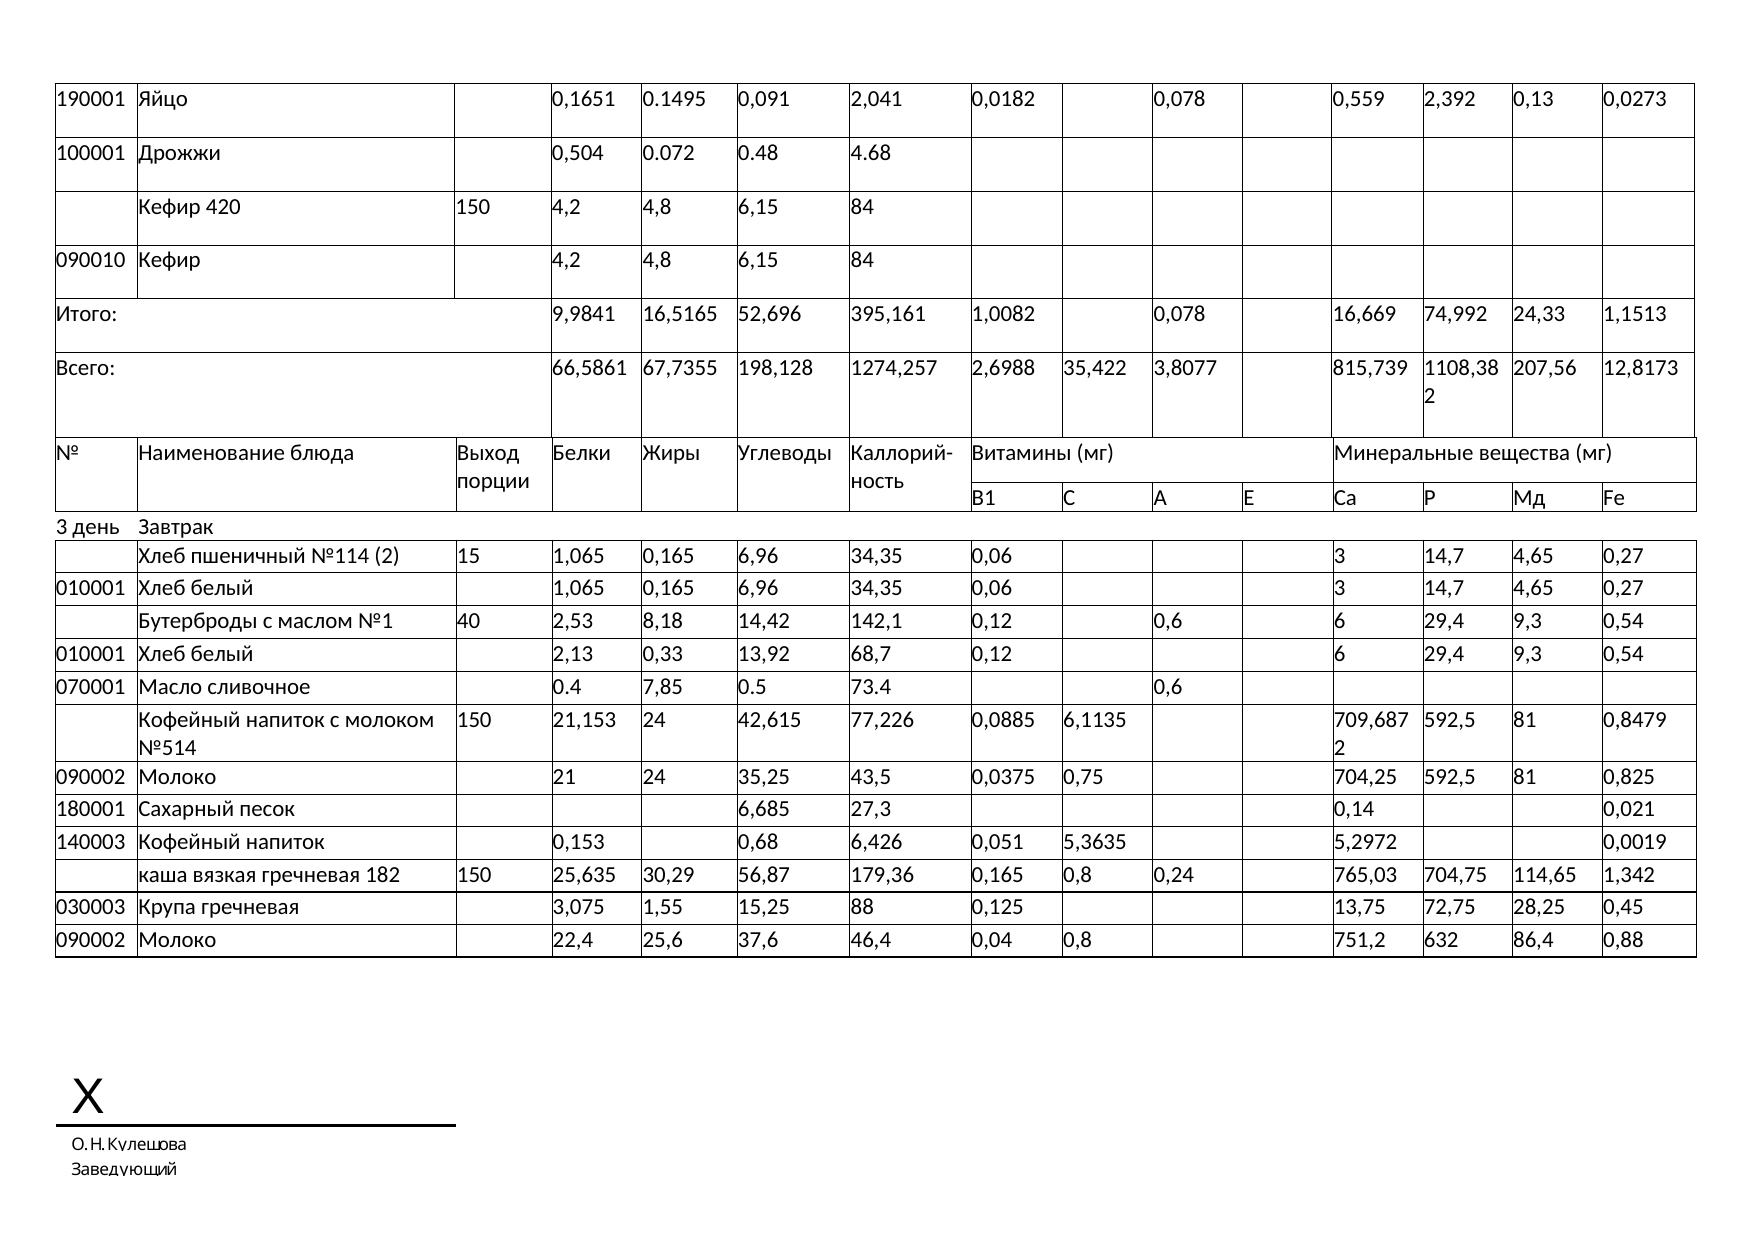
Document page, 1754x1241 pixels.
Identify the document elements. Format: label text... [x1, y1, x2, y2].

table_cell Всего: [56, 353, 551, 437]
table_cell [1153, 893, 1242, 924]
table_cell [1243, 192, 1331, 244]
table_cell Жиры [642, 438, 737, 482]
table_cell 72,75 [1424, 893, 1512, 924]
table_cell 150 [457, 860, 552, 891]
table_cell 090010 [56, 246, 137, 298]
table_cell 0,8479 [1603, 705, 1696, 761]
table_cell 207,56 [1513, 353, 1602, 437]
table_cell 030003 [56, 893, 137, 924]
table_cell Са [1334, 483, 1423, 511]
table_cell 765,03 [1334, 860, 1423, 891]
table_cell 0,06 [972, 573, 1062, 605]
table_cell 67,7355 [642, 353, 737, 437]
table_cell [553, 795, 641, 826]
table_cell [850, 512, 971, 540]
table_cell 77,226 [850, 705, 971, 761]
table_cell [972, 795, 1062, 826]
table_cell 4,65 [1513, 541, 1602, 572]
table_cell 6,15 [738, 192, 849, 244]
table_cell [972, 672, 1062, 704]
table_cell [1603, 192, 1694, 244]
table_cell 0,559 [1332, 84, 1423, 137]
table_cell 35,422 [1063, 353, 1152, 437]
table_cell [552, 512, 642, 540]
table_cell Кефир 420 [138, 192, 454, 244]
table_cell 7,85 [642, 672, 737, 704]
table_cell 2,13 [553, 639, 641, 671]
table_cell [1513, 246, 1602, 298]
table_cell 13,92 [738, 639, 849, 671]
table_cell 3 день [55, 512, 137, 540]
table_cell 0,06 [972, 541, 1062, 572]
table_cell Хлеб пшеничный №114 (2) [138, 541, 456, 572]
table_cell 0,13 [1513, 84, 1602, 137]
table_cell [1243, 925, 1333, 956]
table_cell Выход порции [457, 438, 552, 511]
table_cell 29,4 [1424, 639, 1512, 671]
table_cell [1063, 606, 1152, 638]
table_cell [1063, 512, 1153, 540]
table_cell Молоко [138, 762, 456, 793]
table_cell 815,739 [1332, 353, 1423, 437]
table_cell Fe [1603, 483, 1696, 511]
table_cell [642, 512, 737, 540]
table_cell 37,6 [738, 925, 849, 956]
table_cell 1,1513 [1603, 299, 1694, 352]
table_cell 0,54 [1603, 606, 1696, 638]
table_cell 14,7 [1424, 541, 1512, 572]
table_cell 25,635 [553, 860, 641, 891]
table_cell [971, 512, 1062, 540]
table_cell [1153, 573, 1242, 605]
table_cell 0,0019 [1603, 827, 1696, 859]
table_cell Итого: [56, 299, 551, 352]
table_cell [457, 827, 552, 859]
table_cell [56, 192, 137, 244]
table_cell 0,54 [1603, 639, 1696, 671]
table_cell 0,0273 [1603, 84, 1694, 137]
table_cell [642, 827, 737, 859]
table_cell 34,35 [850, 573, 971, 605]
table_cell 0,6 [1153, 606, 1242, 638]
table_cell 0,125 [972, 893, 1062, 924]
table_cell 4,65 [1513, 573, 1602, 605]
table_cell [1243, 639, 1333, 671]
table_cell [1063, 138, 1152, 191]
table_cell [1603, 672, 1696, 704]
table_cell 0,504 [552, 138, 641, 191]
table_cell [1153, 138, 1242, 191]
table_cell [1063, 541, 1152, 572]
table_cell 84 [850, 246, 971, 298]
table_cell 010001 [56, 573, 137, 605]
table_cell [1334, 672, 1423, 704]
table_cell Наименование блюда [138, 438, 456, 482]
table_cell Сахарный песок [138, 795, 456, 826]
table_cell 0,1651 [552, 84, 641, 137]
table_cell [1333, 512, 1423, 540]
table_cell 1,065 [553, 541, 641, 572]
table_cell [457, 893, 552, 924]
table_cell 592,5 [1424, 762, 1512, 793]
table_cell [1243, 762, 1333, 793]
table_cell [1424, 795, 1512, 826]
table_cell [738, 482, 849, 511]
table_cell [1153, 795, 1242, 826]
table_cell 198,128 [738, 353, 849, 437]
table_cell 88 [850, 893, 971, 924]
table_cell 0,051 [972, 827, 1062, 859]
table_cell [642, 482, 737, 511]
table_cell [1424, 246, 1512, 298]
table_cell 29,4 [1424, 606, 1512, 638]
table_cell 090002 [56, 762, 137, 793]
table_cell 0,27 [1603, 573, 1696, 605]
table_cell [1063, 639, 1152, 671]
table_cell 2,041 [850, 84, 971, 137]
table_cell 74,992 [1424, 299, 1512, 352]
table_cell 179,36 [850, 860, 971, 891]
table_cell 35,25 [738, 762, 849, 793]
table_cell [1243, 353, 1331, 437]
table_cell [457, 795, 552, 826]
table_cell 140003 [56, 827, 137, 859]
table_cell каша вязкая гречневая 182 [138, 860, 456, 891]
table_cell 0,24 [1153, 860, 1242, 891]
table_cell 190001 [56, 84, 137, 137]
table_cell Каллорий- ность [850, 438, 971, 511]
table_cell 751,2 [1334, 925, 1423, 956]
table_cell Кофейный напиток с молоком №514 [138, 705, 456, 761]
table_cell Витамины (мг) [972, 438, 1333, 482]
table_cell 6,685 [738, 795, 849, 826]
table_cell 66,5861 [552, 353, 641, 437]
table_cell 25,6 [642, 925, 737, 956]
table_cell Белки [553, 438, 641, 482]
table_cell [1153, 639, 1242, 671]
table_cell 34,35 [850, 541, 971, 572]
table_cell № [56, 438, 137, 482]
table_cell 0,021 [1603, 795, 1696, 826]
table_cell 0,14 [1334, 795, 1423, 826]
table_cell 1,065 [553, 573, 641, 605]
table_cell С [1063, 483, 1152, 511]
table_cell 0,27 [1603, 541, 1696, 572]
table_cell [457, 639, 552, 671]
table_cell 150 [457, 705, 552, 761]
table_cell [456, 512, 552, 540]
table_cell [457, 925, 552, 956]
table_cell 0,165 [972, 860, 1062, 891]
table_cell 704,25 [1334, 762, 1423, 793]
table_cell 9,3 [1513, 606, 1602, 638]
table_cell [1243, 827, 1333, 859]
table_cell 5,3635 [1063, 827, 1152, 859]
table_cell [1063, 573, 1152, 605]
table_cell 21,153 [553, 705, 641, 761]
table_cell 42,615 [738, 705, 849, 761]
table_cell 86,4 [1513, 925, 1602, 956]
table_cell 30,29 [642, 860, 737, 891]
table_cell [1153, 512, 1333, 540]
table_cell Углеводы [738, 438, 849, 482]
table_cell 0,12 [972, 606, 1062, 638]
table_cell 24,33 [1513, 299, 1602, 352]
table_cell Р [1424, 483, 1512, 511]
table_cell 1,55 [642, 893, 737, 924]
table_cell 14,42 [738, 606, 849, 638]
table_cell 0,153 [553, 827, 641, 859]
table_cell 6,15 [738, 246, 849, 298]
table_cell 090002 [56, 925, 137, 956]
table_cell 4,2 [552, 246, 641, 298]
table_cell Бутерброды с маслом №1 [138, 606, 456, 638]
table_cell 13,75 [1334, 893, 1423, 924]
table_cell 0,88 [1603, 925, 1696, 956]
table_cell [1603, 246, 1694, 298]
table_cell 84 [850, 192, 971, 244]
table_cell 16,669 [1332, 299, 1423, 352]
table_cell 0,8 [1063, 925, 1152, 956]
table_cell 40 [457, 606, 552, 638]
table_cell [1513, 827, 1602, 859]
table_cell [1243, 573, 1333, 605]
table_cell 0,0375 [972, 762, 1062, 793]
table_cell 2,6988 [972, 353, 1062, 437]
table_cell 010001 [56, 639, 137, 671]
table_cell [642, 795, 737, 826]
table_cell [1602, 512, 1697, 540]
table_cell 6 [1334, 606, 1423, 638]
table_cell 4,8 [642, 192, 737, 244]
table_cell 0,165 [642, 573, 737, 605]
table_cell 709,687 2 [1334, 705, 1423, 761]
table_cell [1063, 192, 1152, 244]
table_cell [1063, 299, 1152, 352]
table_cell [1603, 138, 1694, 191]
table_cell [1424, 192, 1512, 244]
table_cell [1243, 860, 1333, 891]
table_cell 3,075 [553, 893, 641, 924]
table_cell А [1153, 483, 1242, 511]
table_cell [1243, 299, 1331, 352]
table_cell [1243, 84, 1331, 137]
table_cell [56, 860, 137, 891]
table_cell [1423, 512, 1512, 540]
table_cell Дрожжи [138, 138, 454, 191]
table_cell Молоко [138, 925, 456, 956]
table_cell 4,2 [552, 192, 641, 244]
table_cell 0.48 [738, 138, 849, 191]
table_cell [56, 482, 137, 511]
table_cell Крупа гречневая [138, 893, 456, 924]
table_cell 6,96 [738, 541, 849, 572]
table_cell 0,0885 [972, 705, 1062, 761]
table_cell Минеральные вещества (мг) [1334, 438, 1696, 482]
table_cell 43,5 [850, 762, 971, 793]
table_cell 9,3 [1513, 639, 1602, 671]
table_cell 0,04 [972, 925, 1062, 956]
table_cell [1153, 827, 1242, 859]
table_cell Хлеб белый [138, 639, 456, 671]
table_cell 12,8173 [1603, 353, 1694, 437]
table_cell В1 [972, 483, 1062, 511]
table_cell [457, 573, 552, 605]
table_cell [1513, 138, 1602, 191]
table_cell 24 [642, 762, 737, 793]
table_cell [1243, 672, 1333, 704]
table_cell 3 [1334, 573, 1423, 605]
table_cell 21 [553, 762, 641, 793]
table_cell 4.68 [850, 138, 971, 191]
table_cell 0,0182 [972, 84, 1062, 137]
table_cell 2,53 [553, 606, 641, 638]
table_cell 142,1 [850, 606, 971, 638]
table_cell Кефир [138, 246, 454, 298]
table_cell 22,4 [553, 925, 641, 956]
table_cell 46,4 [850, 925, 971, 956]
table_cell 9,9841 [552, 299, 641, 352]
table_cell [457, 762, 552, 793]
table_cell 0.1495 [642, 84, 737, 137]
table_cell 81 [1513, 705, 1602, 761]
table_cell 0,825 [1603, 762, 1696, 793]
table_cell Масло сливочное [138, 672, 456, 704]
table_cell 8,18 [642, 606, 737, 638]
table_cell 1274,257 [850, 353, 971, 437]
table_cell Е [1243, 483, 1333, 511]
table_cell 100001 [56, 138, 137, 191]
table_cell [1243, 246, 1331, 298]
table_cell [1243, 606, 1333, 638]
table_cell [455, 84, 551, 137]
table_cell [553, 482, 641, 511]
table_cell Завтрак [138, 512, 456, 540]
table_cell 0.072 [642, 138, 737, 191]
table_cell [1332, 246, 1423, 298]
table_cell 0.5 [738, 672, 849, 704]
table_cell 704,75 [1424, 860, 1512, 891]
table_cell 0,68 [738, 827, 849, 859]
table_cell [1063, 672, 1152, 704]
table_cell [1153, 762, 1242, 793]
table_cell 0,078 [1153, 299, 1242, 352]
table_cell [457, 672, 552, 704]
table_cell 24 [642, 705, 737, 761]
table_cell [1513, 672, 1602, 704]
table_cell 5,2972 [1334, 827, 1423, 859]
table_cell 0,45 [1603, 893, 1696, 924]
table_cell [1243, 541, 1333, 572]
table_cell [737, 512, 850, 540]
table_cell [1153, 246, 1242, 298]
table_cell 52,696 [738, 299, 849, 352]
table_cell 070001 [56, 672, 137, 704]
table_cell 15,25 [738, 893, 849, 924]
table_cell [1243, 705, 1333, 761]
table_cell 3 [1334, 541, 1423, 572]
table_cell 15 [457, 541, 552, 572]
table_cell 81 [1513, 762, 1602, 793]
table_cell 73.4 [850, 672, 971, 704]
table_cell [1424, 672, 1512, 704]
table_cell [972, 192, 1062, 244]
table_cell 4,8 [642, 246, 737, 298]
table_cell 6,1135 [1063, 705, 1152, 761]
table_cell 2,392 [1424, 84, 1512, 137]
table_cell 27,3 [850, 795, 971, 826]
table_cell 56,87 [738, 860, 849, 891]
table_cell 0.4 [553, 672, 641, 704]
table_cell [138, 482, 456, 511]
table_cell 114,65 [1513, 860, 1602, 891]
table_cell Яйцо [138, 84, 454, 137]
table_cell [1153, 541, 1242, 572]
table_cell [1063, 893, 1152, 924]
table_cell [972, 246, 1062, 298]
table_cell [56, 541, 137, 572]
table_cell [1332, 192, 1423, 244]
table_cell [56, 606, 137, 638]
table_cell 0,8 [1063, 860, 1152, 891]
table_cell 6,96 [738, 573, 849, 605]
table_cell Мд [1513, 483, 1602, 511]
table_cell 180001 [56, 795, 137, 826]
table_cell 16,5165 [642, 299, 737, 352]
table_cell [1153, 925, 1242, 956]
table_cell [56, 705, 137, 761]
table_cell 592,5 [1424, 705, 1512, 761]
table_cell [1063, 246, 1152, 298]
table_cell [1153, 705, 1242, 761]
table_cell [1153, 192, 1242, 244]
table_cell Хлеб белый [138, 573, 456, 605]
table_cell [1513, 192, 1602, 244]
table_cell [1243, 795, 1333, 826]
table_cell [1424, 827, 1512, 859]
table_cell [455, 246, 551, 298]
table_cell 150 [455, 192, 551, 244]
table_cell [1424, 138, 1512, 191]
table_cell 28,25 [1513, 893, 1602, 924]
table_cell 0,12 [972, 639, 1062, 671]
table_cell Кофейный напиток [138, 827, 456, 859]
table_cell 1,0082 [972, 299, 1062, 352]
table_cell [1513, 795, 1602, 826]
table_cell 6 [1334, 639, 1423, 671]
table_cell 1108,38 2 [1424, 353, 1512, 437]
table_cell 68,7 [850, 639, 971, 671]
table_cell 632 [1424, 925, 1512, 956]
table_cell 6,426 [850, 827, 971, 859]
table_cell [455, 138, 551, 191]
table_cell [1063, 84, 1152, 137]
table_cell [1063, 795, 1152, 826]
table_cell 0,078 [1153, 84, 1242, 137]
table_cell 395,161 [850, 299, 971, 352]
table_cell 0,091 [738, 84, 849, 137]
table_cell [972, 138, 1062, 191]
table_cell [1243, 893, 1333, 924]
table_cell 14,7 [1424, 573, 1512, 605]
table_cell 3,8077 [1153, 353, 1242, 437]
table_cell 0,75 [1063, 762, 1152, 793]
table_cell [1512, 512, 1602, 540]
table_cell 0,33 [642, 639, 737, 671]
table_cell 1,342 [1603, 860, 1696, 891]
table_cell [1243, 138, 1331, 191]
table_cell [1332, 138, 1423, 191]
table_cell 0,6 [1153, 672, 1242, 704]
table_cell 0,165 [642, 541, 737, 572]
